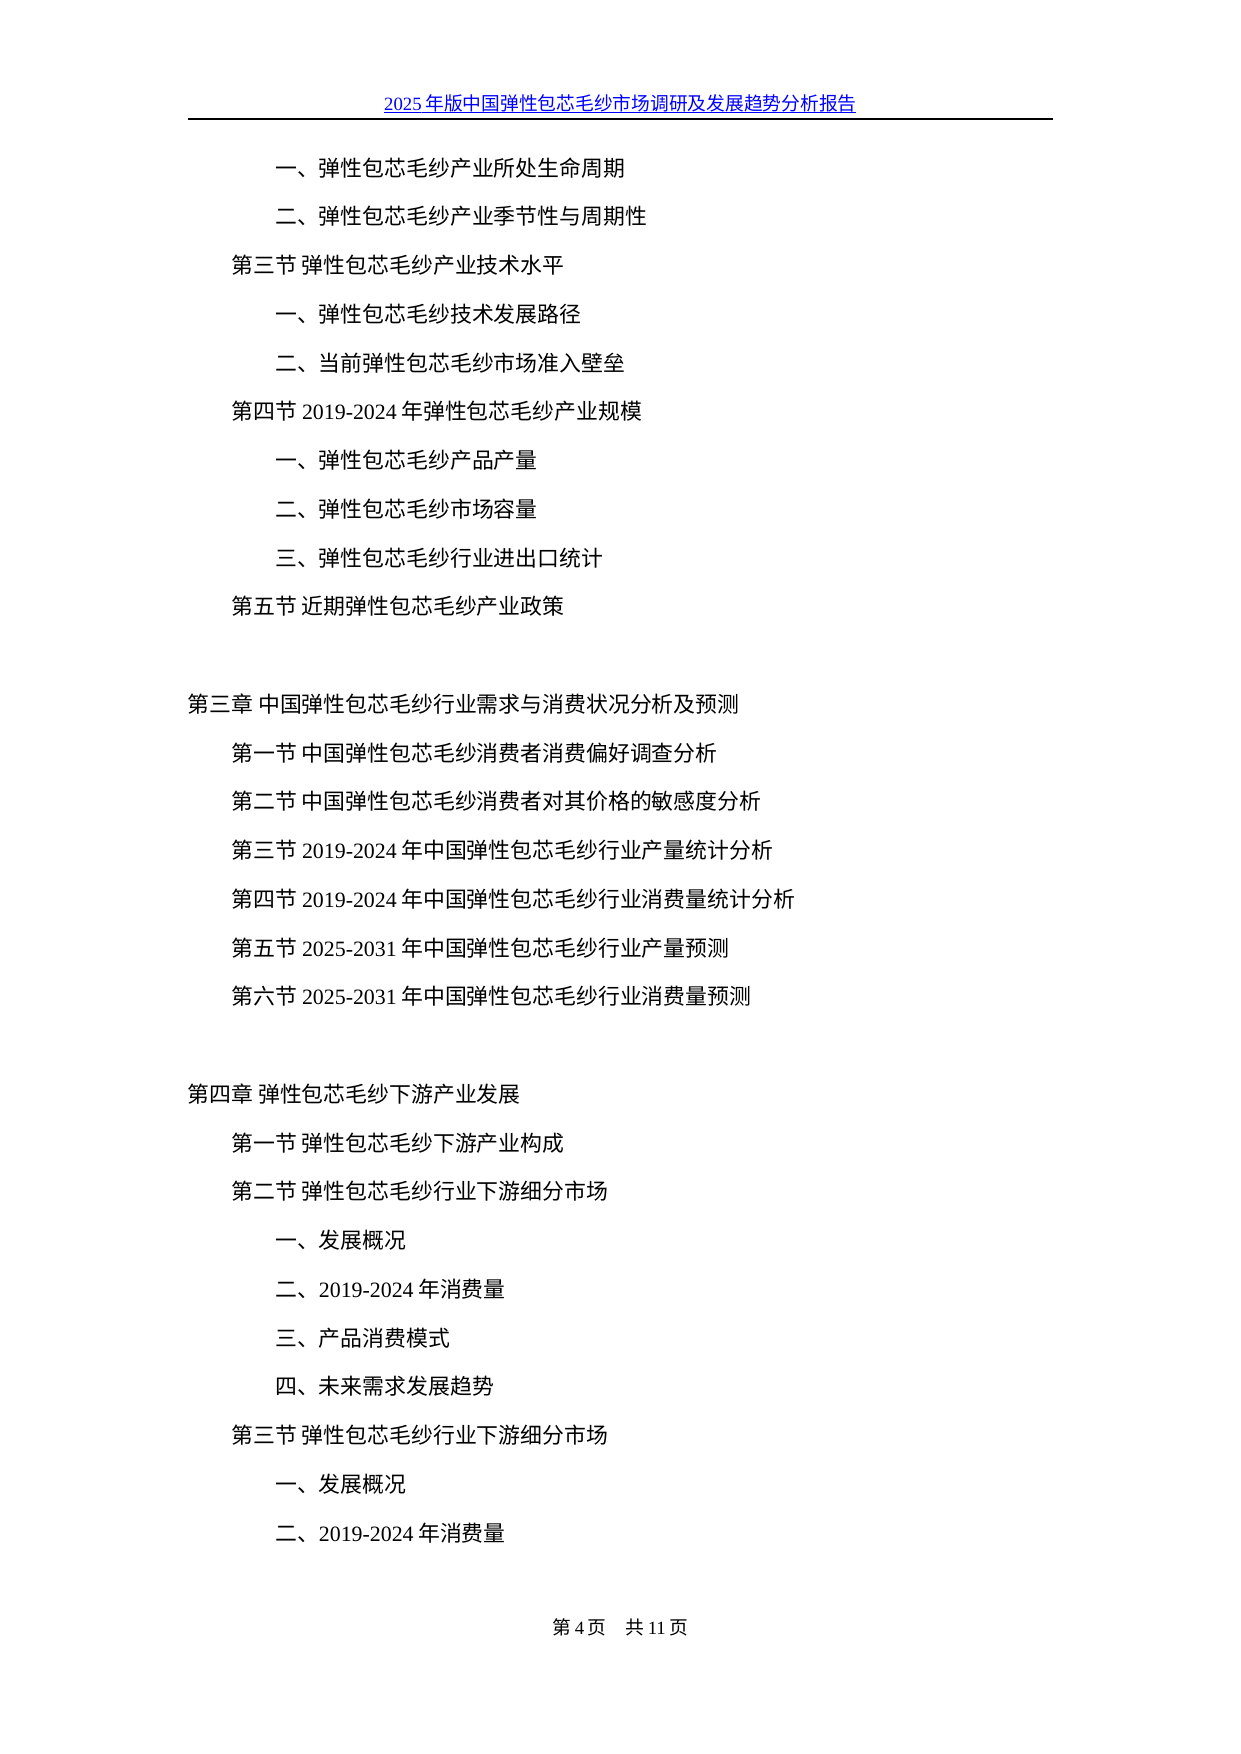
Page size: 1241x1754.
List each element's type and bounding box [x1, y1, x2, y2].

text [187, 150, 1053, 1548]
